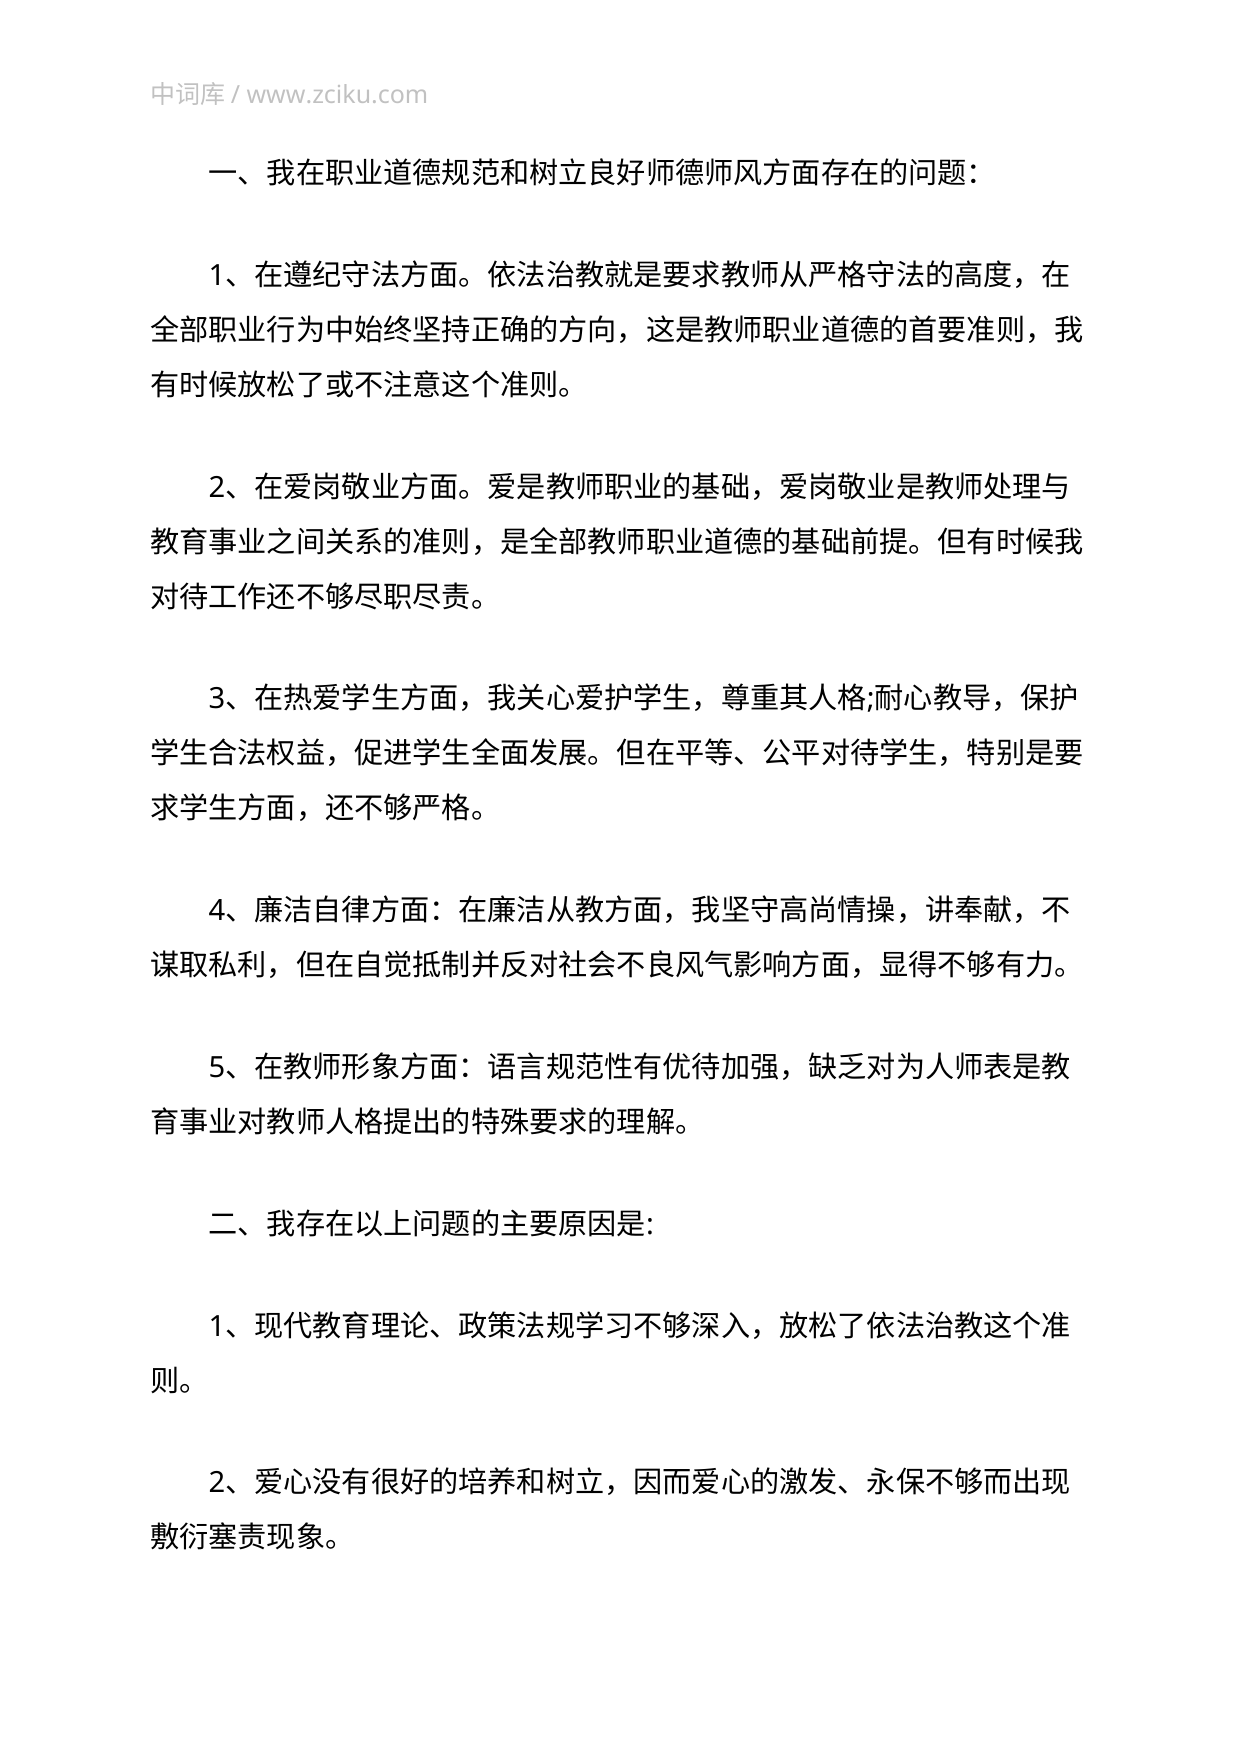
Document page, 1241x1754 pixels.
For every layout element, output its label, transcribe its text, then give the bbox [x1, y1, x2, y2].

text 二、我存在以上问题的主要原因是: [150, 1200, 1090, 1243]
text 4、廉洁自律方面：在廉洁从教方面，我坚守高尚情操，讲奉献，不谋取私利，但在自觉抵制并反对社会不良风气影响方面，显得不够有力。 [150, 887, 1090, 984]
text 1、在遵纪守法方面。依法治教就是要求教师从严格守法的高度，在全部职业行为中始终坚持正确的方向，这是教师职业道德的首要准则，我有时候放松了或不注意这个准则。 [150, 252, 1090, 404]
text 5、在教师形象方面：语言规范性有优待加强，缺乏对为人师表是教育事业对教师人格提出的特殊要求的理解。 [150, 1043, 1090, 1141]
text 1、现代教育理论、政策法规学习不够深入，放松了依法治教这个准则。 [150, 1302, 1090, 1399]
text 一、我在职业道德规范和树立良好师德师风方面存在的问题： [150, 150, 1090, 192]
text 3、在热爱学生方面，我关心爱护学生，尊重其人格;耐心教导，保护学生合法权益，促进学生全面发展。但在平等、公平对待学生，特别是要求学生方面，还不够严格。 [150, 675, 1090, 827]
text 2、爱心没有很好的培养和树立，因而爱心的激发、永保不够而出现敷衍塞责现象。 [150, 1459, 1090, 1556]
text 2、在爱岗敬业方面。爱是教师职业的基础，爱岗敬业是教师处理与教育事业之间关系的准则，是全部教师职业道德的基础前提。但有时候我对待工作还不够尽职尽责。 [150, 463, 1090, 616]
